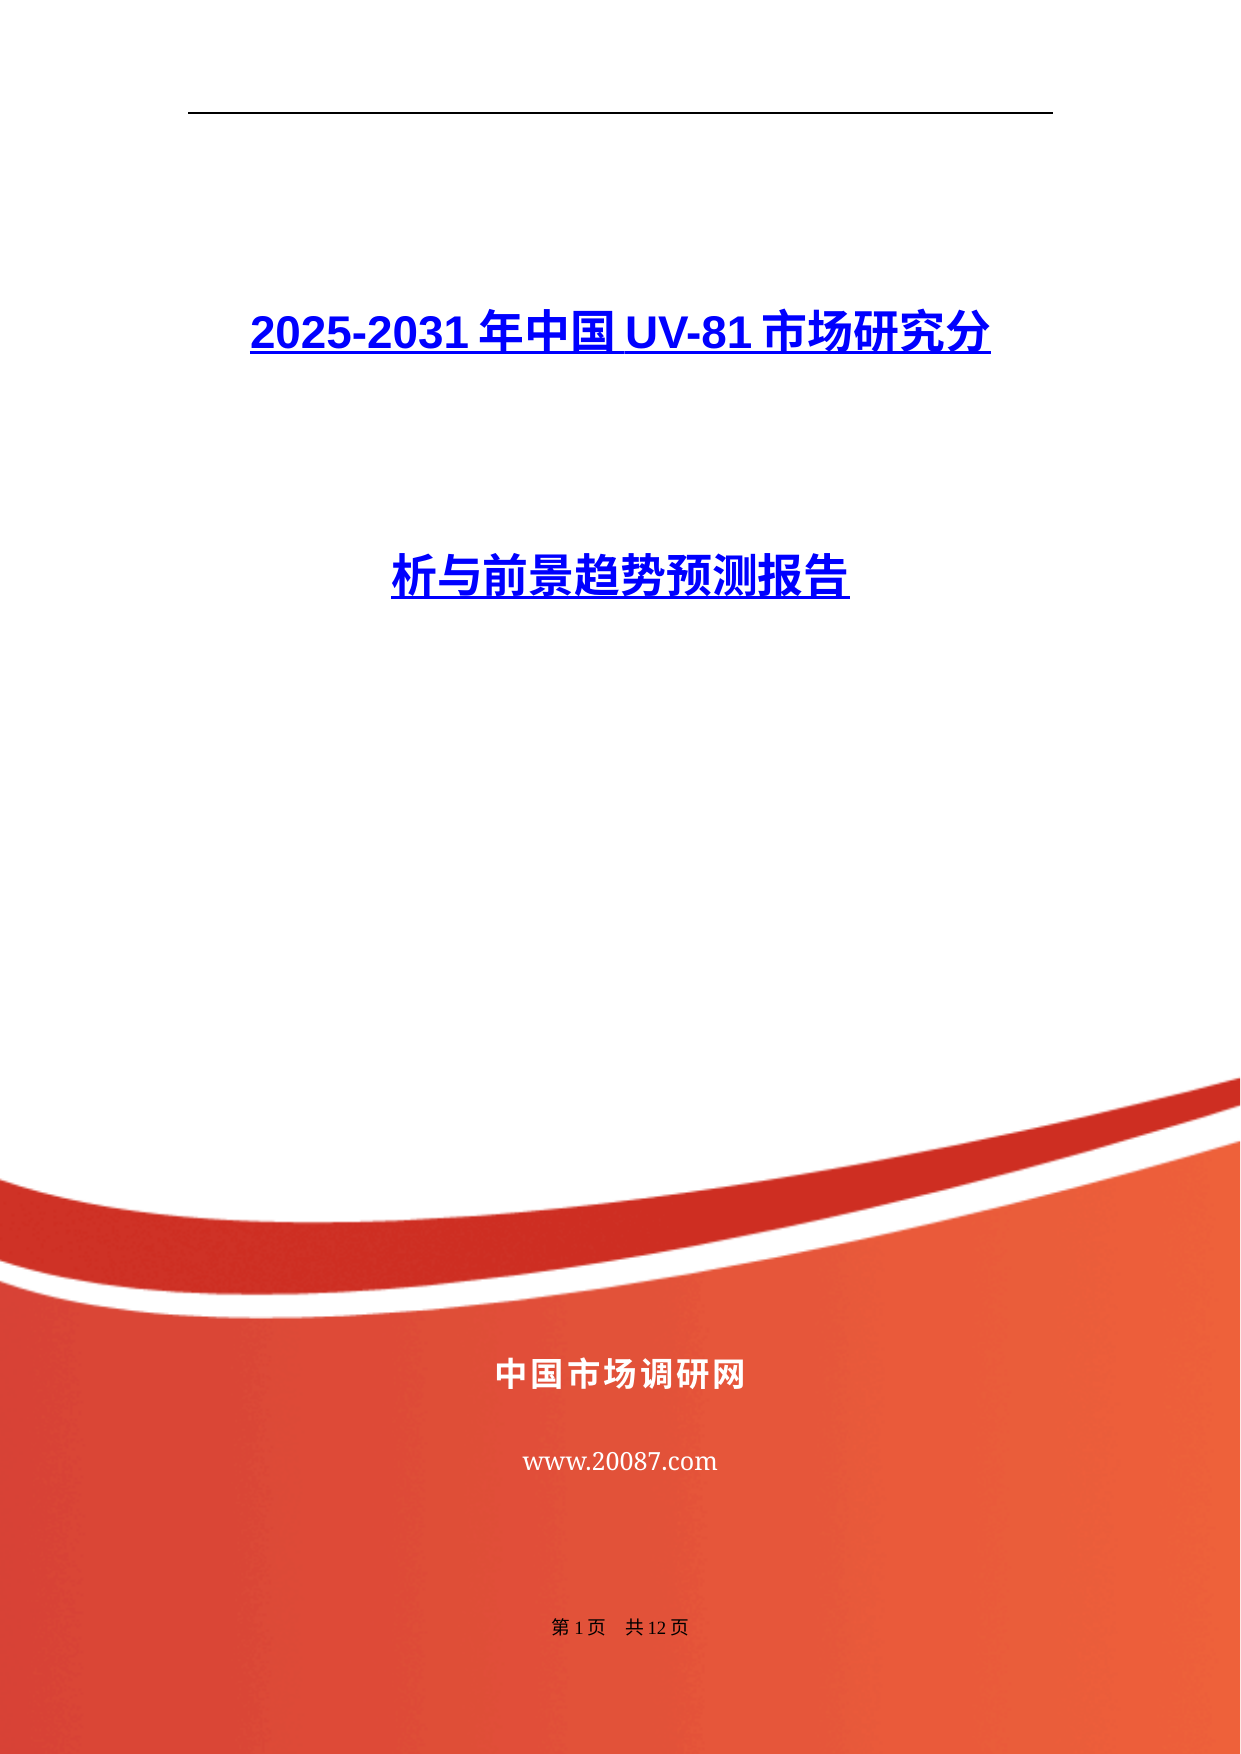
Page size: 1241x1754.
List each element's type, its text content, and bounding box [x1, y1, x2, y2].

text www.20087.com [187, 1428, 1053, 1493]
picture [0, 1006, 1241, 1754]
table_header 2025-2031年中国UV-81市场研究分析与前景趋势预测报告 [188, 207, 1053, 773]
subtitle 中国市场调研网 [187, 1339, 1053, 1404]
